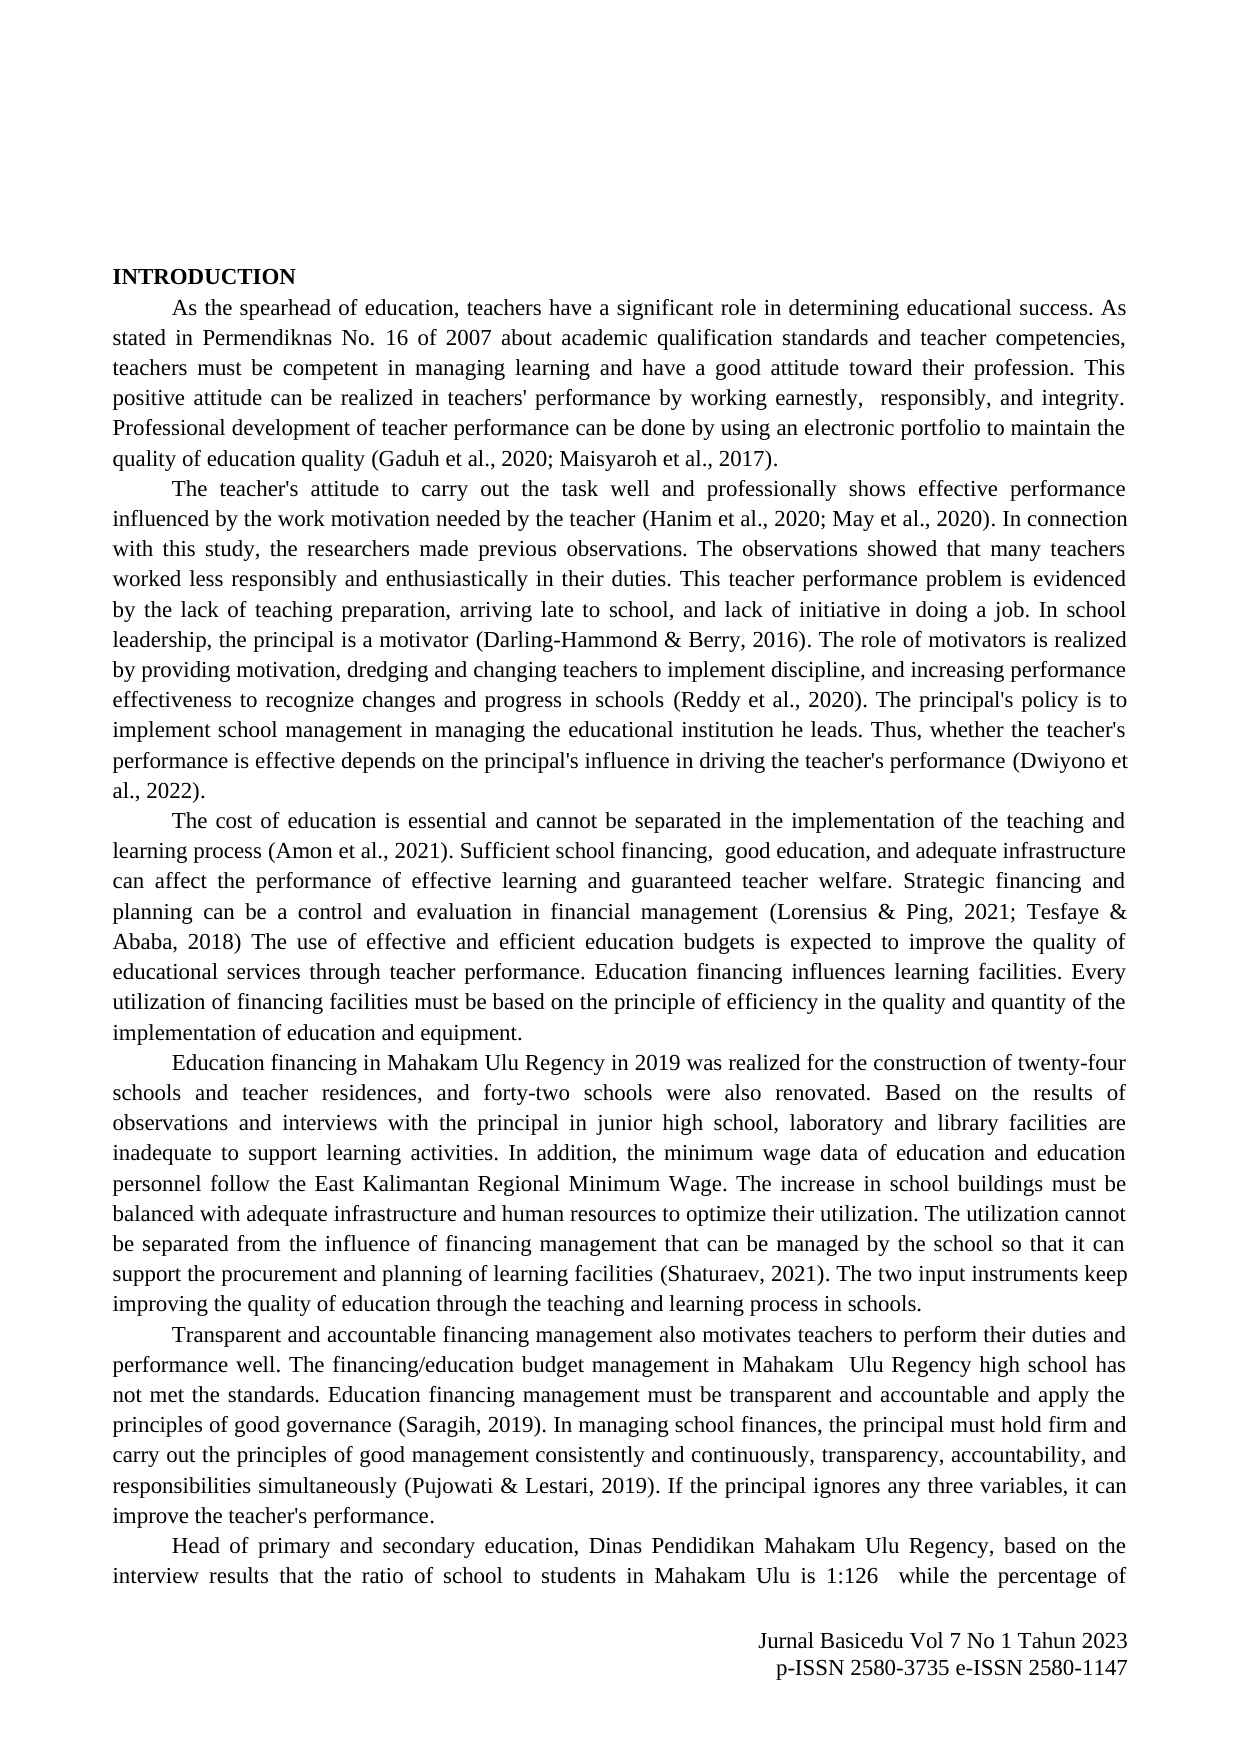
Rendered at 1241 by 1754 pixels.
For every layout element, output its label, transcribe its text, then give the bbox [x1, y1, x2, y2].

subtitle INTRODUCTION [112, 263, 1128, 290]
text As the spearhead of education, teachers have a significant role in determining educational success. As stated in Permendiknas No. 16 of 2007 about academic qualification standards and teacher competencies, teachers must be competent in managing learning and have a good attitude toward their profession. This positive attitude can be realized in teachers' performance by working earnestly, responsibly, and integrity. Professional development of teacher performance can be done by using an electronic portfolio to maintain the quality of education quality (Gaduh et al., 2020; Maisyaroh et al., 2017). [112, 294, 1128, 471]
text Transparent and accountable financing management also motivates teachers to perform their duties and performance well. The financing/education budget management in Mahakam Ulu Regency high school has not met the standards. Education financing management must be transparent and accountable and apply the principles of good governance (Saragih, 2019). In managing school finances, the principal must hold firm and carry out the principles of good management consistently and continuously, transparency, accountability, and responsibilities simultaneously (Pujowati & Lestari, 2019). If the principal ignores any three variables, it can improve the teacher's performance. [112, 1321, 1128, 1528]
text The cost of education is essential and cannot be separated in the implementation of the teaching and learning process (Amon et al., 2021). Sufficient school financing, good education, and adequate infrastructure can affect the performance of effective learning and guaranteed teacher welfare. Strategic financing and planning can be a control and evaluation in financial management (Lorensius & Ping, 2021; Tesfaye & Ababa, 2018) The use of effective and efficient education budgets is expected to improve the quality of educational services through teacher performance. Education financing influences learning facilities. Every utilization of financing facilities must be based on the principle of efficiency in the quality and quantity of the implementation of education and equipment. [112, 807, 1128, 1045]
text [112, 1532, 1128, 1589]
text The teacher's attitude to carry out the task well and professionally shows effective performance influenced by the work motivation needed by the teacher (Hanim et al., 2020; May et al., 2020). In connection with this study, the researchers made previous observations. The observations showed that many teachers worked less responsibly and enthusiastically in their duties. This teacher performance problem is evidenced by the lack of teaching preparation, arriving late to school, and lack of initiative in doing a job. In school leadership, the principal is a motivator (Darling-Hammond & Berry, 2016). The role of motivators is realized by providing motivation, dredging and changing teachers to implement discipline, and increasing performance effectiveness to recognize changes and progress in schools (Reddy et al., 2020). The principal's policy is to implement school management in managing the educational institution he leads. Thus, whether the teacher's performance is effective depends on the principal's influence in driving the teacher's performance (Dwiyono et al., 2022). [112, 475, 1128, 803]
text Education financing in Mahakam Ulu Regency in 2019 was realized for the construction of twenty-four schools and teacher residences, and forty-two schools were also renovated. Based on the results of observations and interviews with the principal in junior high school, laboratory and library facilities are inadequate to support learning activities. In addition, the minimum wage data of education and education personnel follow the East Kalimantan Regional Minimum Wage. The increase in school buildings must be balanced with adequate infrastructure and human resources to optimize their utilization. The utilization cannot be separated from the influence of financing management that can be managed by the school so that it can support the procurement and planning of learning facilities (Shaturaev, 2021). The two input instruments keep improving the quality of education through the teaching and learning process in schools. [112, 1049, 1128, 1317]
